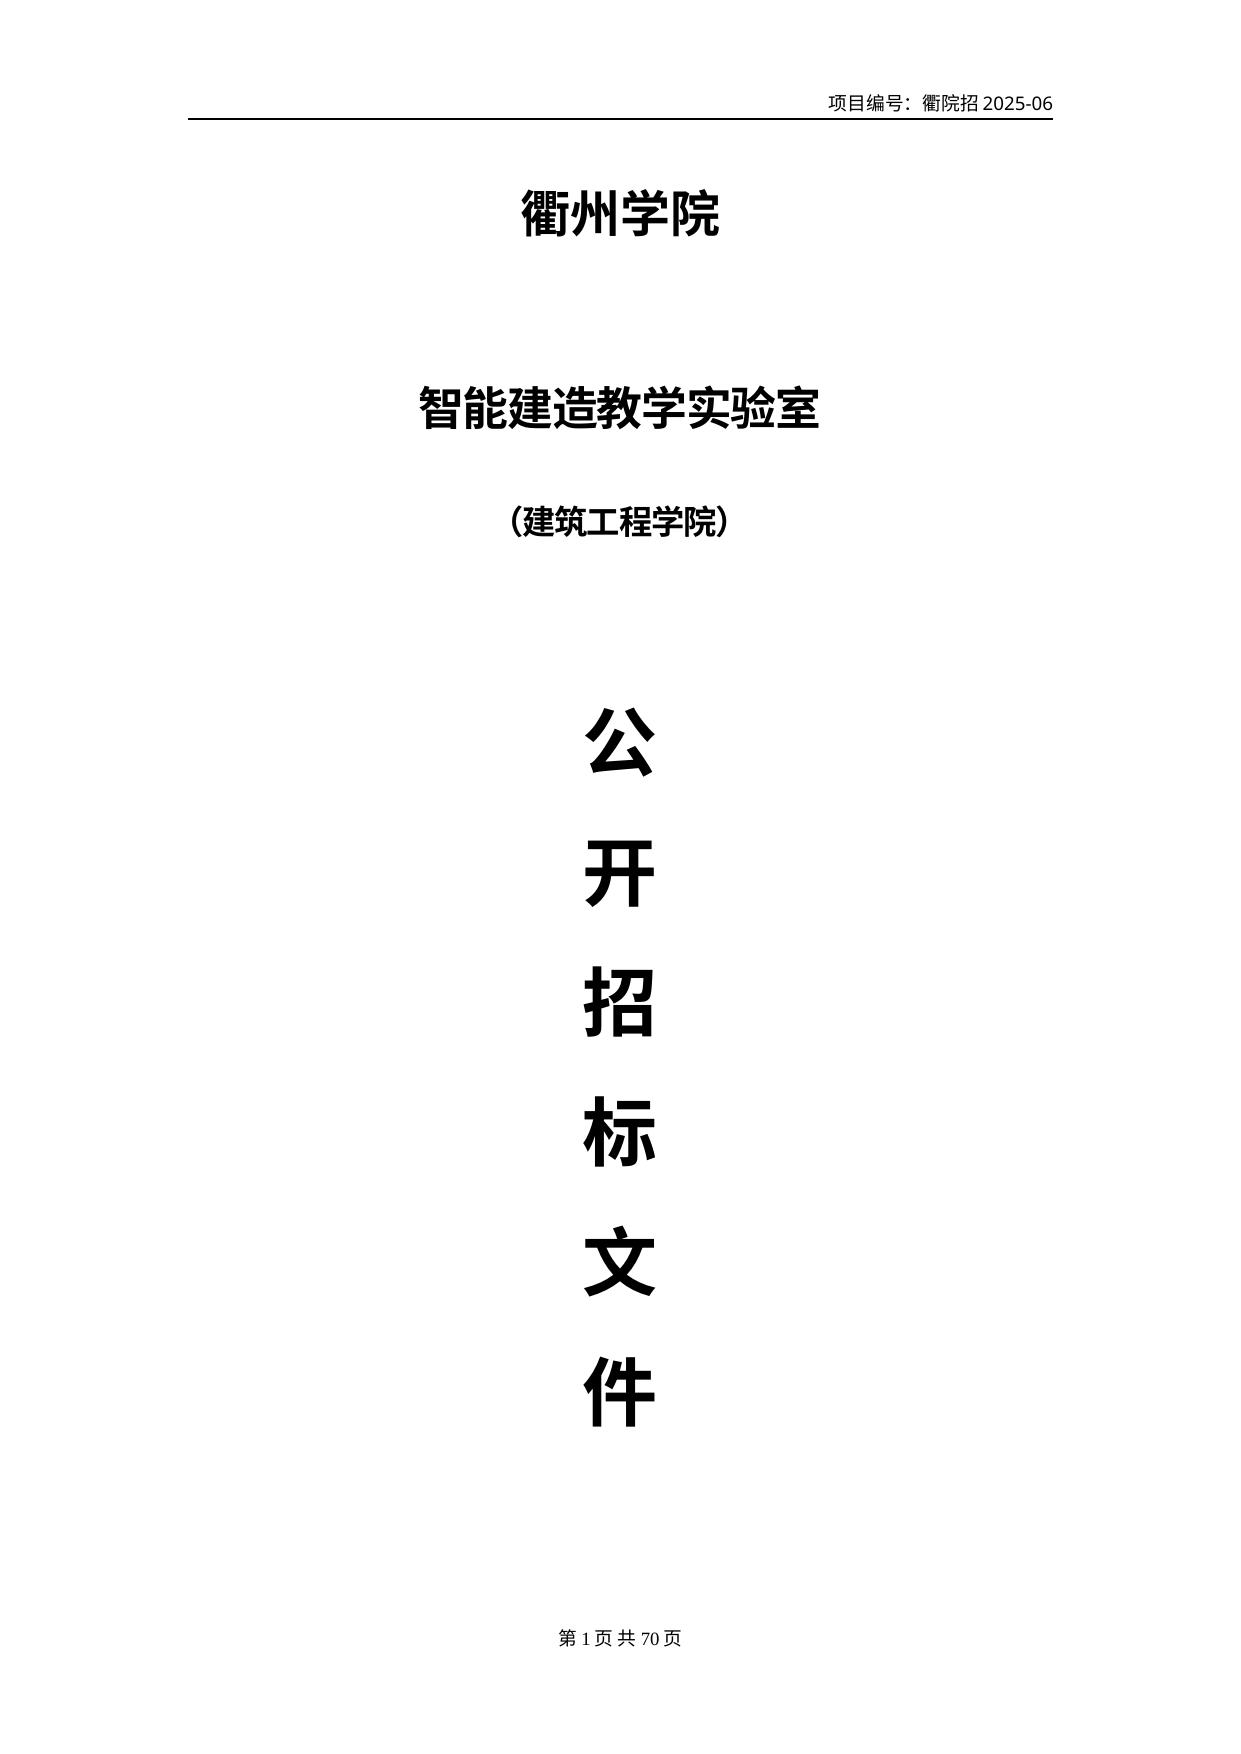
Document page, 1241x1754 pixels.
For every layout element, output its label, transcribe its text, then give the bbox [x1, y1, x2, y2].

text 文 [187, 1193, 1053, 1323]
text 招 [187, 933, 1053, 1063]
text 智能建造教学实验室 [187, 357, 1053, 454]
text （建筑工程学院） [187, 488, 1053, 553]
text 标 [187, 1063, 1053, 1193]
text 开 [187, 803, 1053, 933]
text 衢州学院 [187, 162, 1053, 259]
text 公 [187, 673, 1053, 803]
text 件 [187, 1323, 1053, 1453]
